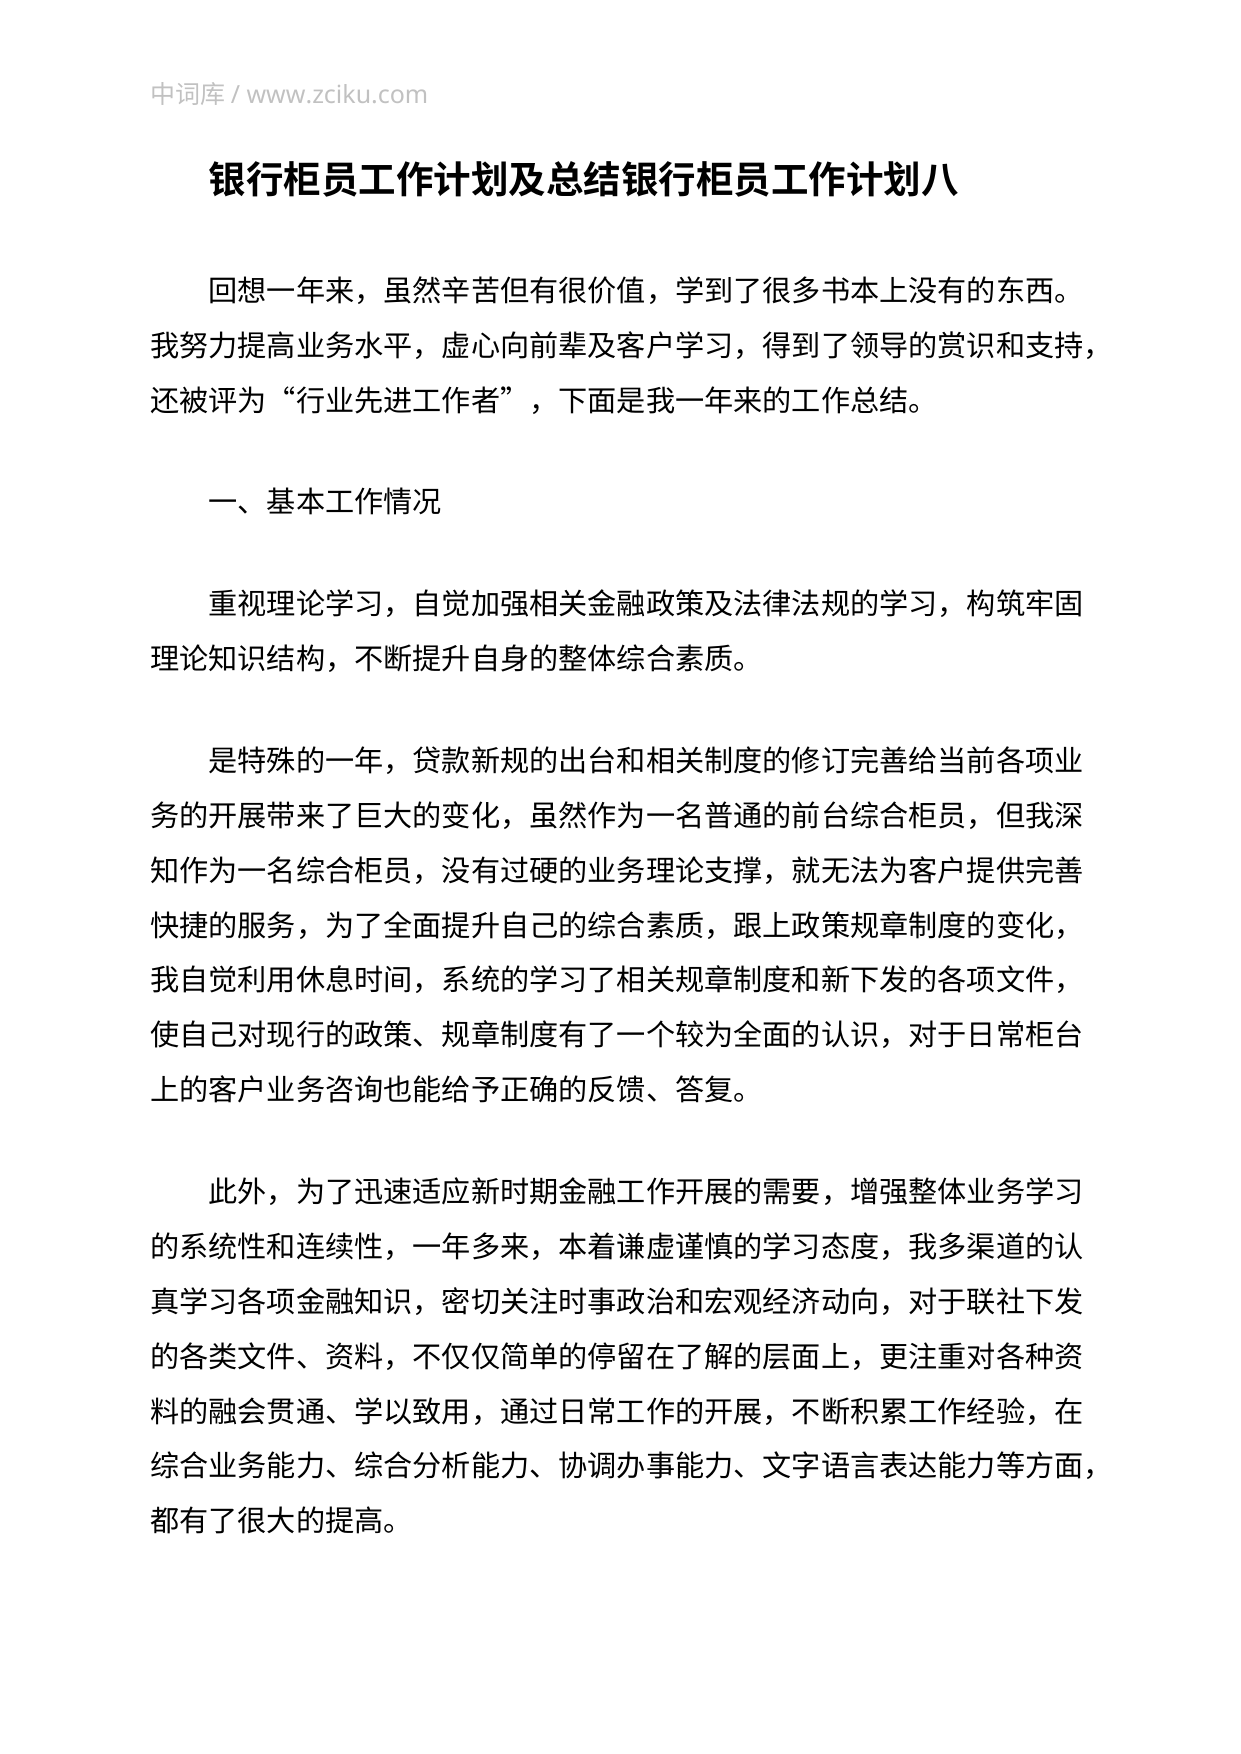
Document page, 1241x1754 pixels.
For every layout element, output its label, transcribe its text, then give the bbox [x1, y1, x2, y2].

text 是特殊的一年，贷款新规的出台和相关制度的修订完善给当前各项业务的开展带来了巨大的变化，虽然作为一名普通的前台综合柜员，但我深知作为一名综合柜员，没有过硬的业务理论支撑，就无法为客户提供完善快捷的服务，为了全面提升自己的综合素质，跟上政策规章制度的变化，我自觉利用休息时间，系统的学习了相关规章制度和新下发的各项文件，使自己对现行的政策、规章制度有了一个较为全面的认识，对于日常柜台上的客户业务咨询也能给予正确的反馈、答复。 [150, 737, 1090, 1109]
text 此外，为了迅速适应新时期金融工作开展的需要，增强整体业务学习的系统性和连续性，一年多来，本着谦虚谨慎的学习态度，我多渠道的认真学习各项金融知识，密切关注时事政治和宏观经济动向，对于联社下发的各类文件、资料，不仅仅简单的停留在了解的层面上，更注重对各种资料的融会贯通、学以致用，通过日常工作的开展，不断积累工作经验，在综合业务能力、综合分析能力、协调办事能力、文字语言表达能力等方面，都有了很大的提高。 [150, 1168, 1090, 1540]
text 回想一年来，虽然辛苦但有很价值，学到了很多书本上没有的东西。我努力提高业务水平，虚心向前辈及客户学习，得到了领导的赏识和支持，还被评为“行业先进工作者”，下面是我一年来的工作总结。 [150, 267, 1090, 419]
text 一、基本工作情况 [150, 479, 1090, 521]
text 银行柜员工作计划及总结银行柜员工作计划八 [150, 150, 1090, 204]
text 重视理论学习，自觉加强相关金融政策及法律法规的学习，构筑牢固理论知识结构，不断提升自身的整体综合素质。 [150, 581, 1090, 678]
